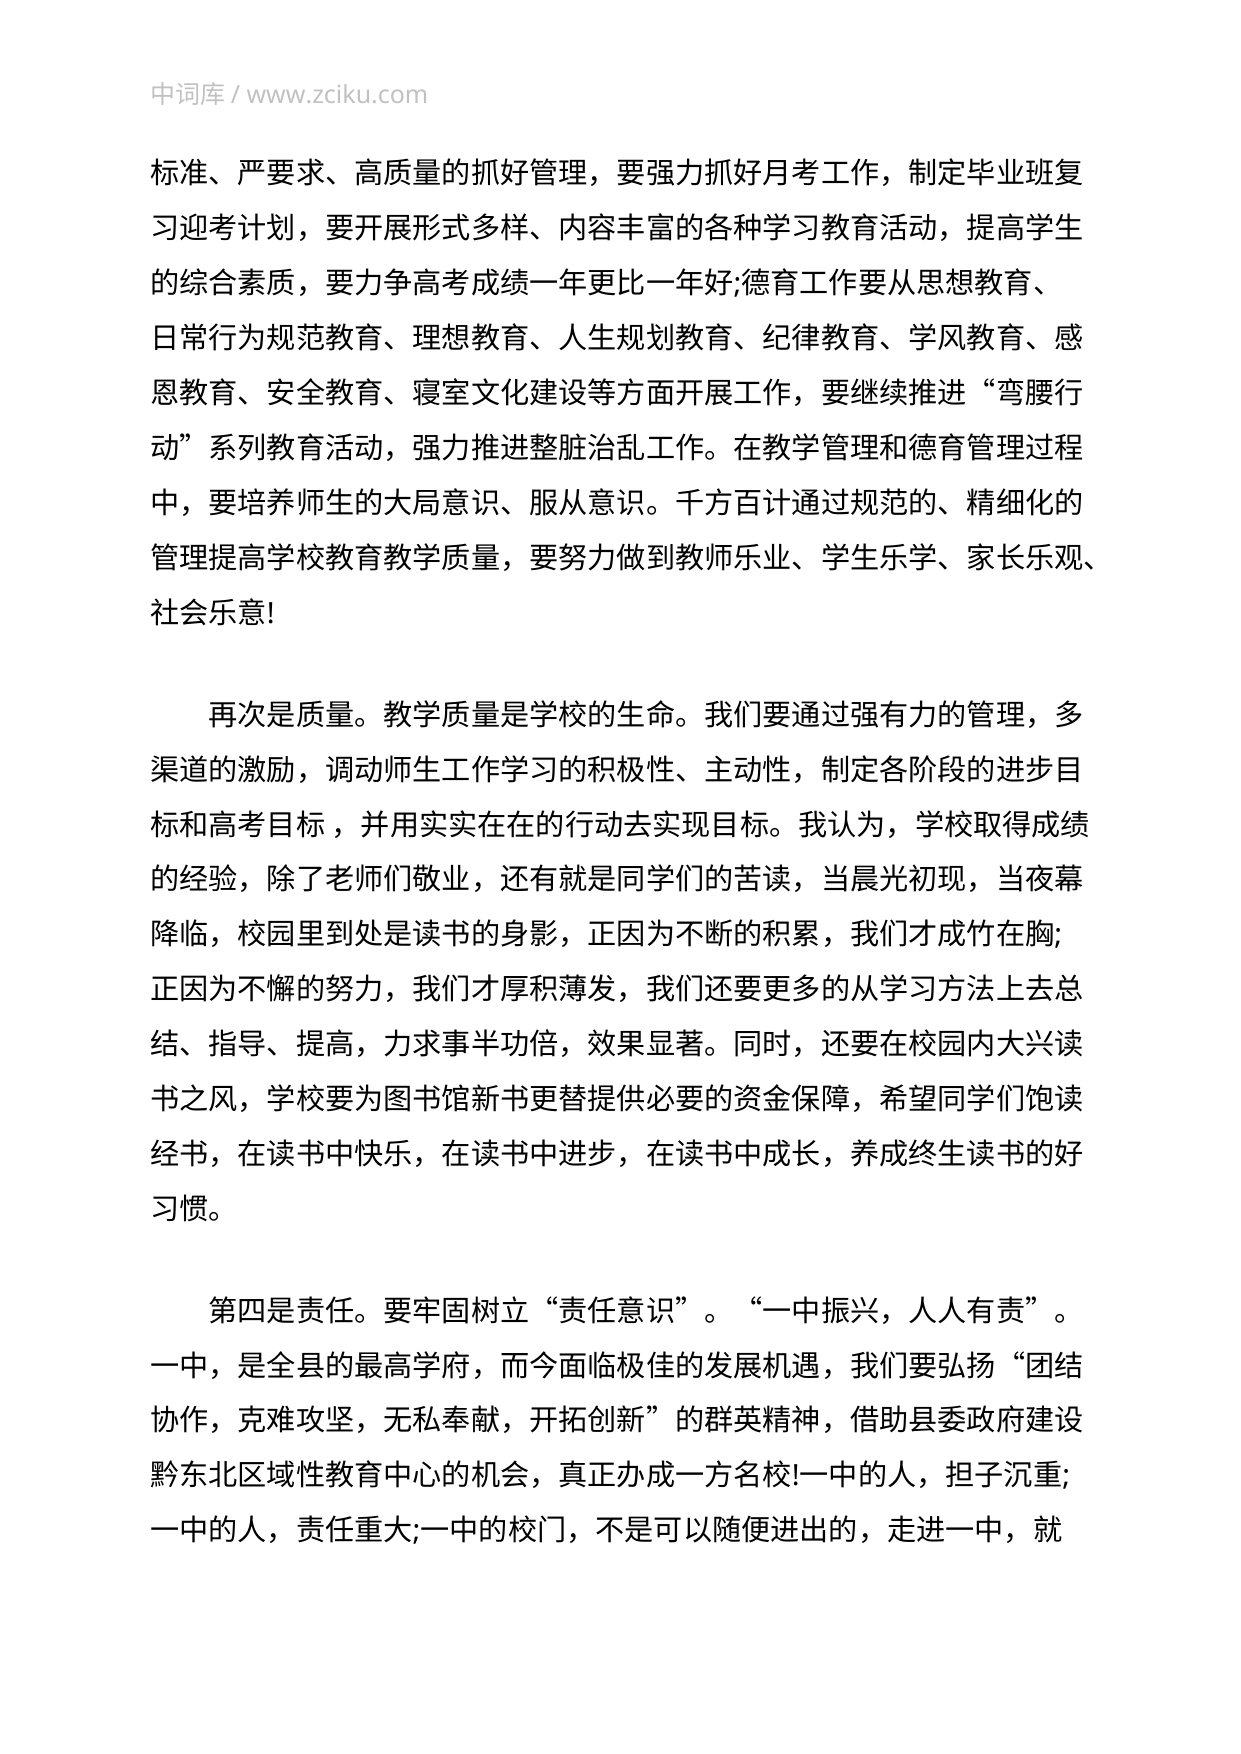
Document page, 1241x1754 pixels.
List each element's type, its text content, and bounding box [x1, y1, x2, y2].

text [150, 150, 1090, 632]
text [150, 1287, 1090, 1549]
text 再次是质量。教学质量是学校的生命。我们要通过强有力的管理，多渠道的激励，调动师生工作学习的积极性、主动性，制定各阶段的进步目标和高考目标 ，并用实实在在的行动去实现目标。我认为，学校取得成绩的经验，除了老师们敬业，还有就是同学们的苦读，当晨光初现，当夜幕降临，校园里到处是读书的身影，正因为不断的积累，我们才成竹在胸;正因为不懈的努力，我们才厚积薄发，我们还要更多的从学习方法上去总结、指导、提高，力求事半功倍，效果显著。同时，还要在校园内大兴读书之风，学校要为图书馆新书更替提供必要的资金保障，希望同学们饱读经书，在读书中快乐，在读书中进步，在读书中成长，养成终生读书的好习惯。 [150, 691, 1090, 1228]
